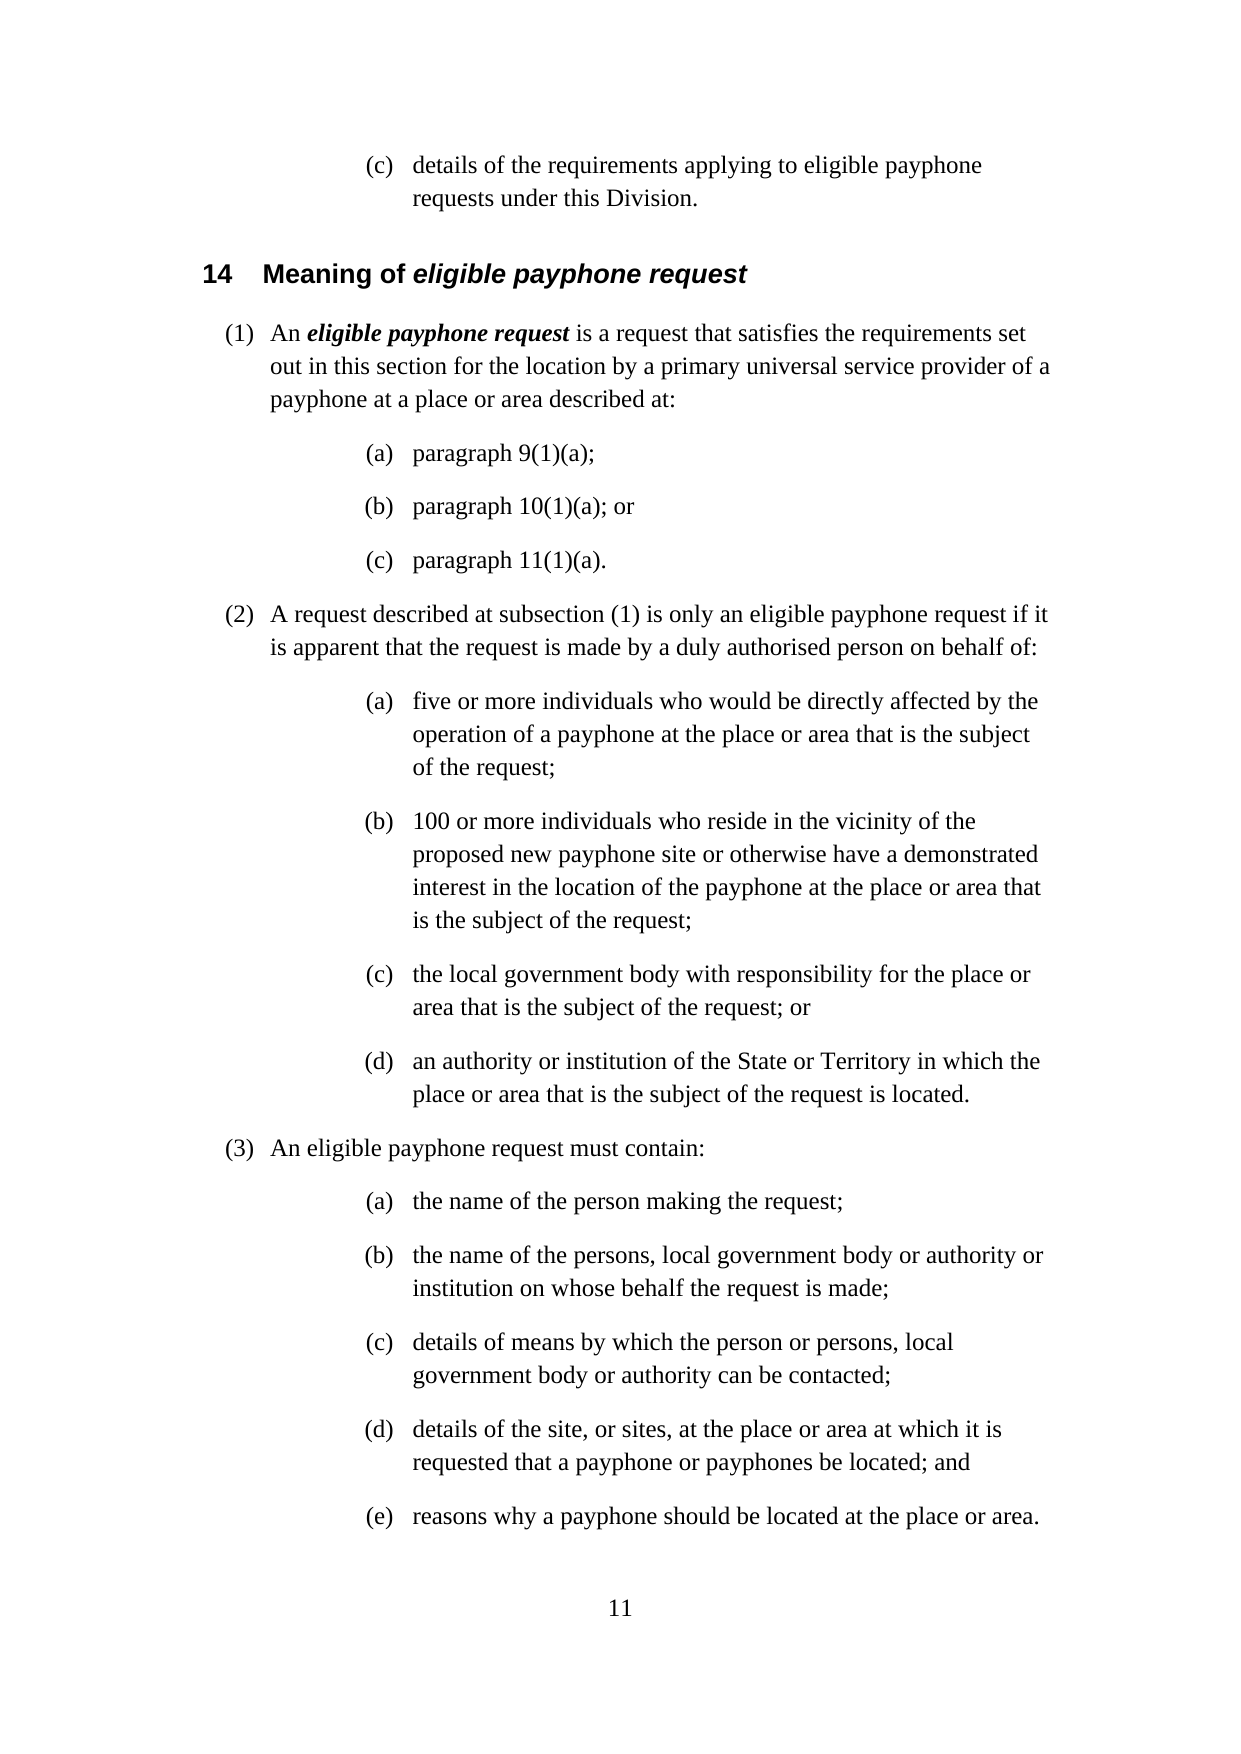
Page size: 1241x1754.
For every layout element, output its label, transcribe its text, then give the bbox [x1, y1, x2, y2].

list five or more individuals who would be directly affected by the operation of a payphone at the place or area that is the subject of the request; [393, 686, 1053, 781]
list A request described at subsection (1) is only an eligible payphone request if it is apparent that the request is made by a duly authorised person on behalf of: [225, 599, 1053, 661]
list an authority or institution of the State or Territory in which the place or area that is the subject of the request is located. [393, 1046, 1053, 1107]
list paragraph 10(1)(a); or [393, 491, 1053, 520]
list details of the requirements applying to eligible payphone requests under this Division. [393, 150, 1053, 212]
list paragraph 9(1)(a); [393, 438, 1053, 466]
list An eligible payphone request is a request that satisfies the requirements set out in this section for the location by a primary universal service provider of a payphone at a place or area described at: [225, 318, 1053, 412]
list An eligible payphone request must contain: [225, 1133, 1053, 1161]
list reasons why a payphone should be located at the place or area. [393, 1501, 1053, 1530]
list paragraph 11(1)(a). [393, 545, 1053, 574]
list the local government body with responsibility for the place or area that is the subject of the request; or [393, 959, 1053, 1021]
list the name of the persons, local government body or authority or institution on whose behalf the request is made; [393, 1240, 1053, 1302]
list the name of the person making the request; [393, 1186, 1053, 1215]
list Meaning of eligible payphone request [187, 258, 1053, 289]
list details of means by which the person or persons, local government body or authority can be contacted; [393, 1327, 1053, 1389]
list details of the site, or sites, at the place or area at which it is requested that a payphone or payphones be located; and [393, 1414, 1053, 1476]
list 100 or more individuals who reside in the vicinity of the proposed new payphone site or otherwise have a demonstrated interest in the location of the payphone at the place or area that is the subject of the request; [393, 806, 1053, 934]
